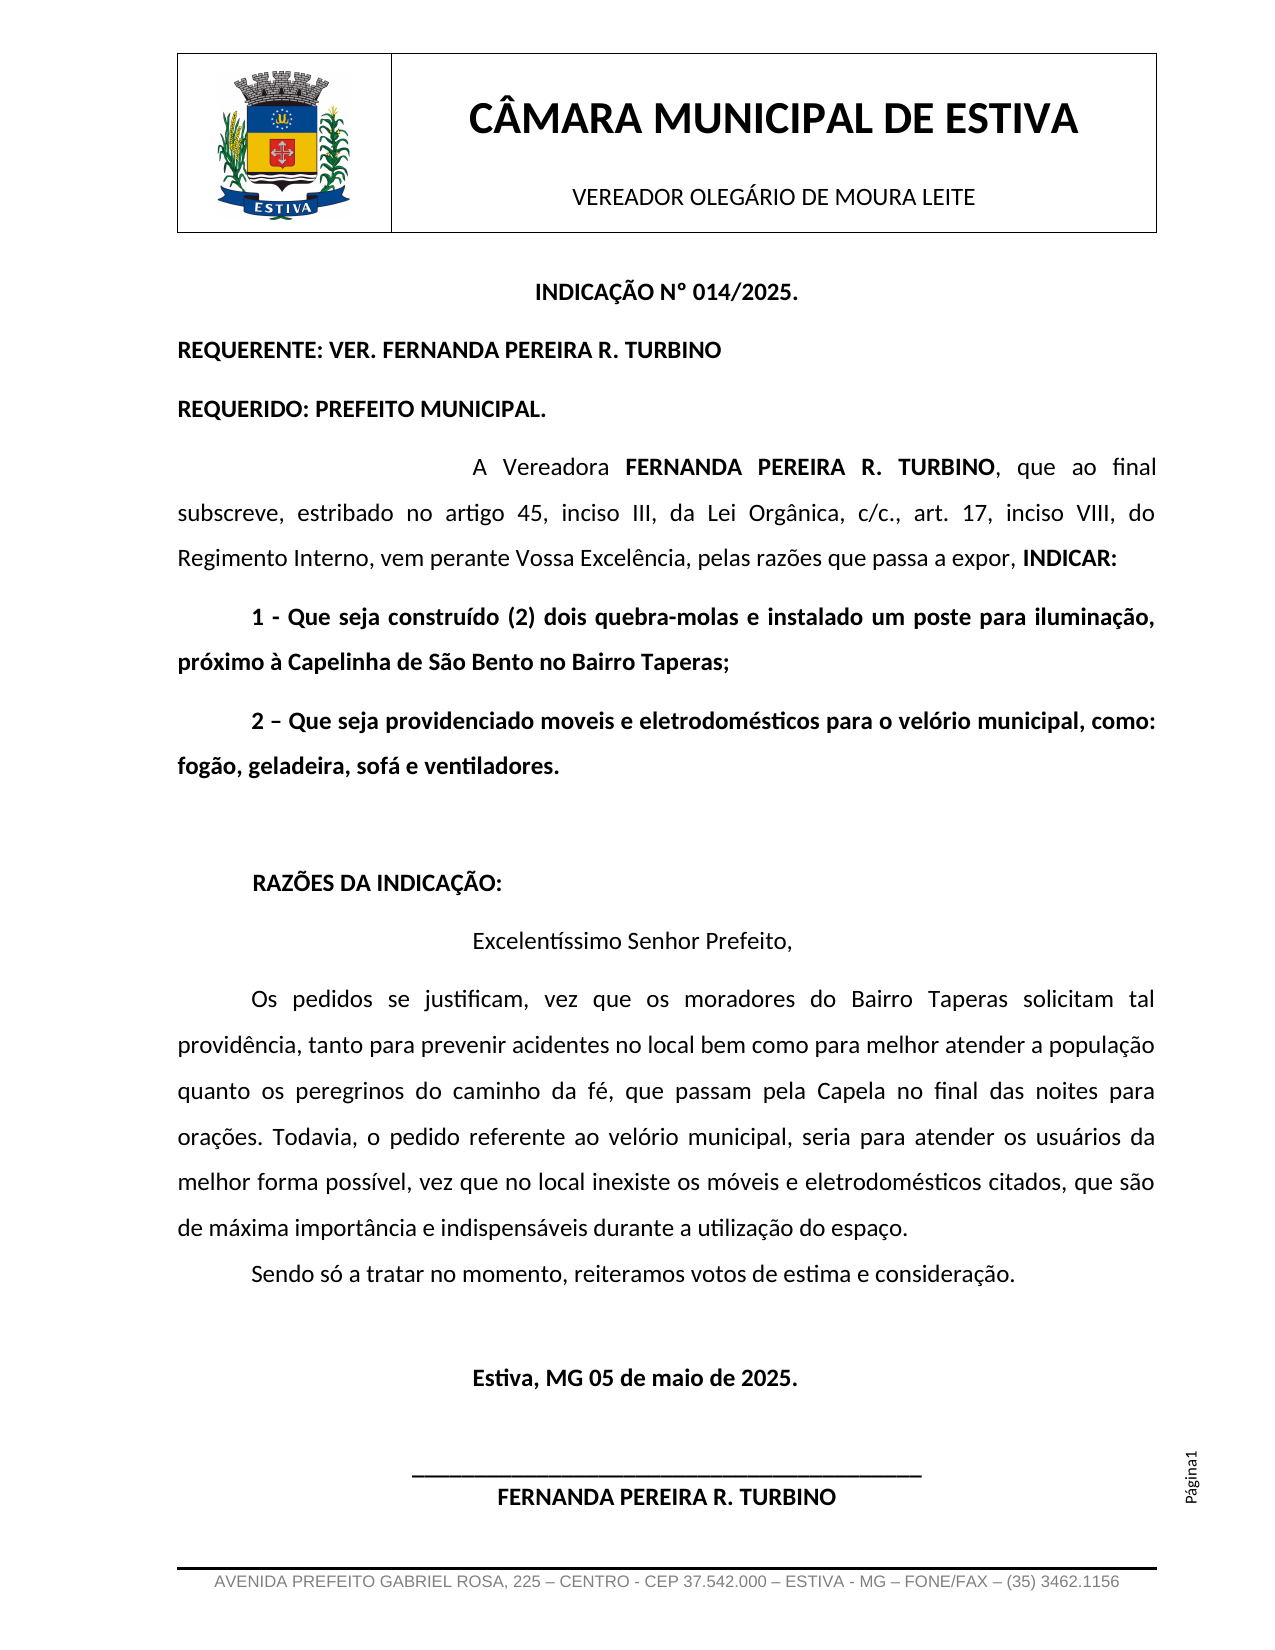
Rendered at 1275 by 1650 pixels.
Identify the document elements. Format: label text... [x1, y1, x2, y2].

picture [217, 71, 350, 220]
text FERNANDA PEREIRA R. TURBINO [177, 1481, 1157, 1512]
text REQUERENTE: VER. FERNANDA PEREIRA R. TURBINO [177, 335, 1157, 365]
text RAZÕES DA INDICAÇÃO: [252, 867, 1157, 897]
text Estiva, MG 05 de maio de 2025. [177, 1362, 1157, 1392]
text Sendo só a tratar no momento, reiteramos votos de estima e consideração. [177, 1258, 1157, 1288]
text Excelentíssimo Senhor Prefeito, [177, 925, 1157, 956]
text _________________________________________ [177, 1451, 1157, 1481]
text INDICAÇÃO Nº 014/2025. [177, 276, 1157, 307]
text 1 - Que seja construído (2) dois quebra-molas e instalado um poste para iluminação, próximo à Capelinha de São Bento no Bairro Taperas; [177, 601, 1157, 677]
text REQUERIDO: PREFEITO MUNICIPAL. [177, 393, 1157, 423]
text A Vereadora FERNANDA PEREIRA R. TURBINO, que ao final subscreve, estribado no artigo 45, inciso III, da Lei Orgânica, c/c., art. 17, inciso VIII, do Regimento Interno, vem perante Vossa Excelência, pelas razões que passa a expor, INDICAR: [177, 451, 1157, 573]
text Os pedidos se justificam, vez que os moradores do Bairro Taperas solicitam tal providência, tanto para prevenir acidentes no local bem como para melhor atender a população quanto os peregrinos do caminho da fé, que passam pela Capela no final das noites para orações. Todavia, o pedido referente ao velório municipal, seria para atender os usuários da melhor forma possível, vez que no local inexiste os móveis e eletrodomésticos citados, que são de máxima importância e indispensáveis durante a utilização do espaço. [177, 983, 1157, 1243]
text 2 – Que seja providenciado moveis e eletrodomésticos para o velório municipal, como: fogão, geladeira, sofá e ventiladores. [177, 705, 1157, 781]
